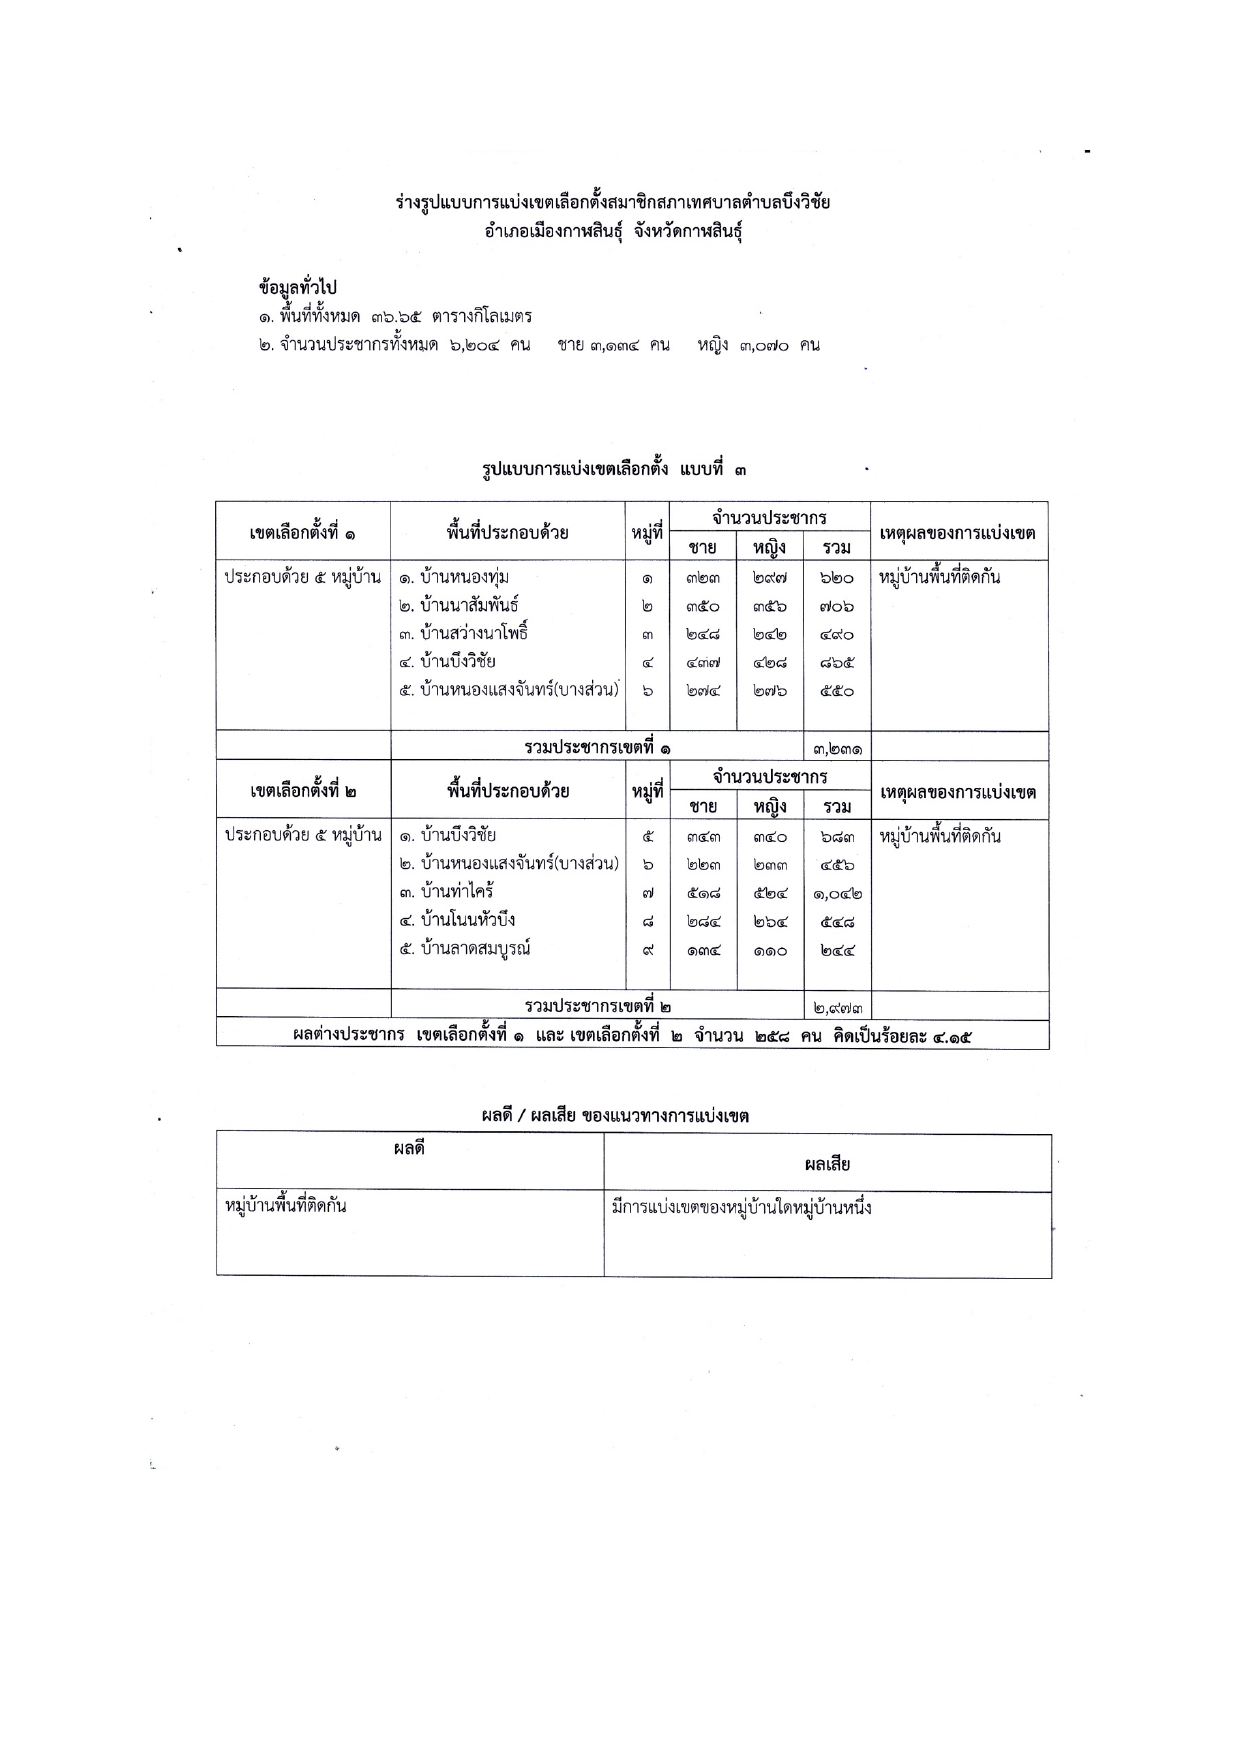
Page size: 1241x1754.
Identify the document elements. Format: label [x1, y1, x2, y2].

picture [150, 150, 1091, 1469]
